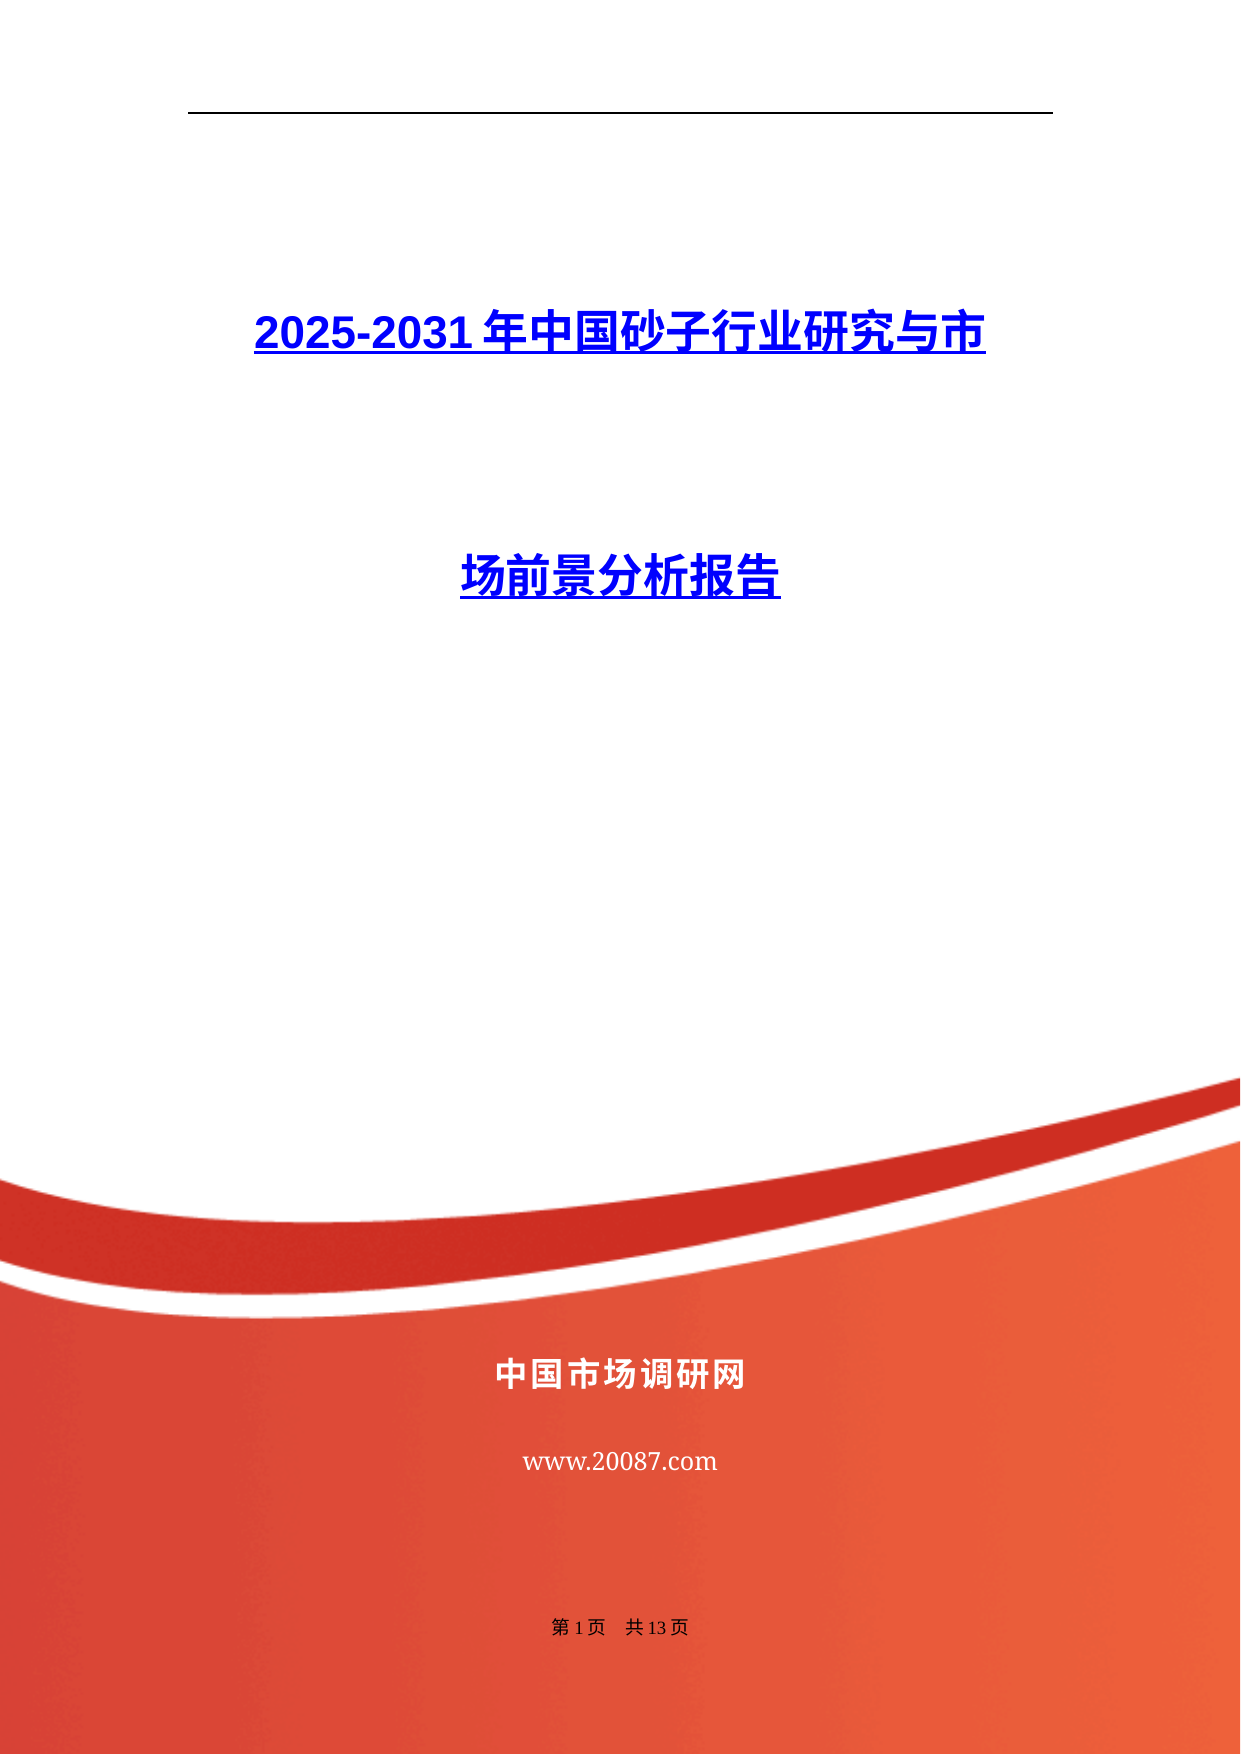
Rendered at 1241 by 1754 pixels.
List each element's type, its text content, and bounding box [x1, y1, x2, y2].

picture [0, 1006, 1241, 1754]
text www.20087.com [187, 1428, 1053, 1493]
subtitle 中国市场调研网 [187, 1339, 1053, 1404]
table_header 2025-2031年中国砂子行业研究与市场前景分析报告 [188, 207, 1053, 773]
